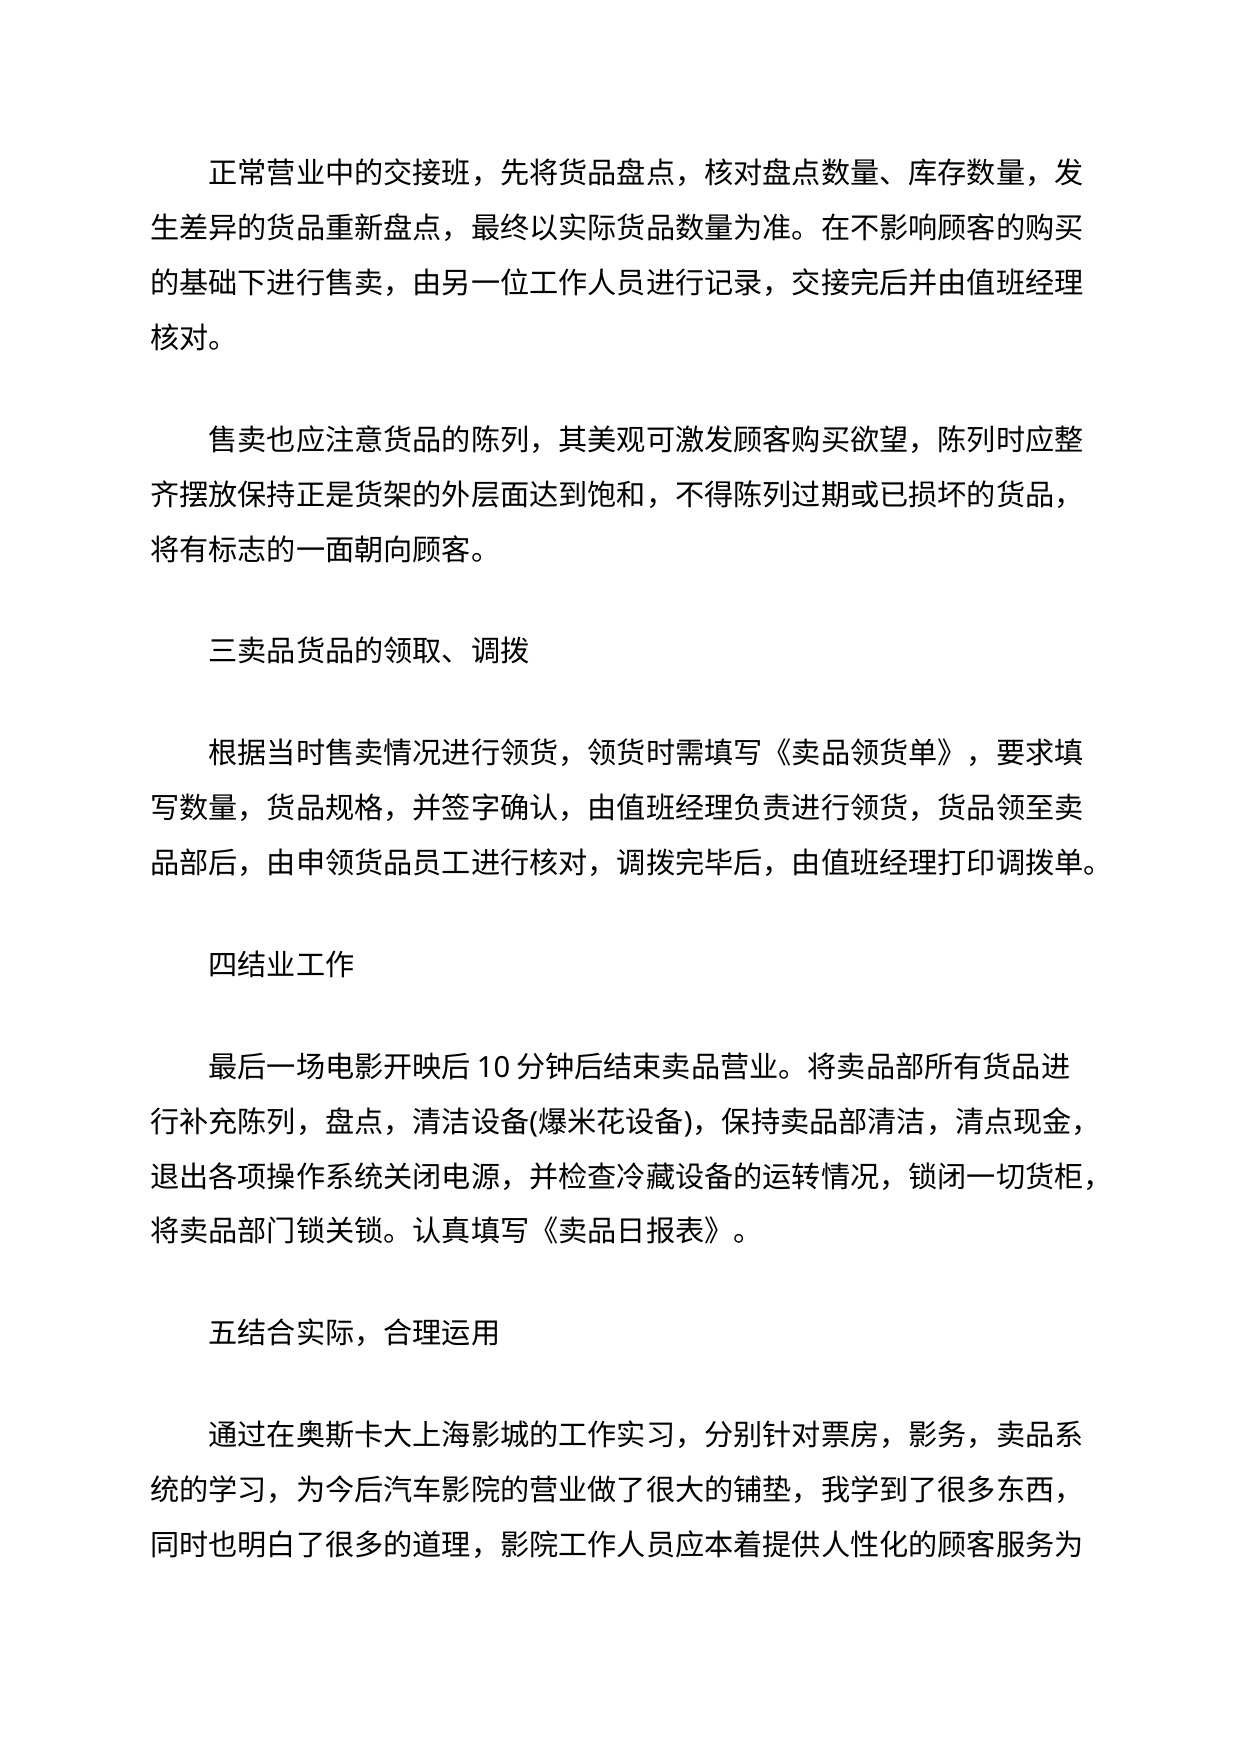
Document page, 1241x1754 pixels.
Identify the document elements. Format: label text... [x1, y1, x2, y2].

text 售卖也应注意货品的陈列，其美观可激发顾客购买欲望，陈列时应整齐摆放保持正是货架的外层面达到饱和，不得陈列过期或已损坏的货品，将有标志的一面朝向顾客。 [150, 416, 1090, 568]
text 正常营业中的交接班，先将货品盘点，核对盘点数量、库存数量，发生差异的货品重新盘点，最终以实际货品数量为准。在不影响顾客的购买的基础下进行售卖，由另一位工作人员进行记录，交接完后并由值班经理核对。 [150, 150, 1090, 357]
text 根据当时售卖情况进行领货，领货时需填写《卖品领货单》，要求填写数量，货品规格，并签字确认，由值班经理负责进行领货，货品领至卖品部后，由申领货品员工进行核对，调拨完毕后，由值班经理打印调拨单。 [150, 730, 1090, 882]
text 三卖品货品的领取、调拨 [150, 628, 1090, 670]
text 最后一场电影开映后10分钟后结束卖品营业。将卖品部所有货品进行补充陈列，盘点，清洁设备(爆米花设备)，保持卖品部清洁，清点现金，退出各项操作系统关闭电源，并检查冷藏设备的运转情况，锁闭一切货柜，将卖品部门锁关锁。认真填写《卖品日报表》。 [150, 1043, 1090, 1250]
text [150, 1412, 1090, 1564]
text 四结业工作 [150, 941, 1090, 984]
text 五结合实际，合理运用 [150, 1310, 1090, 1352]
